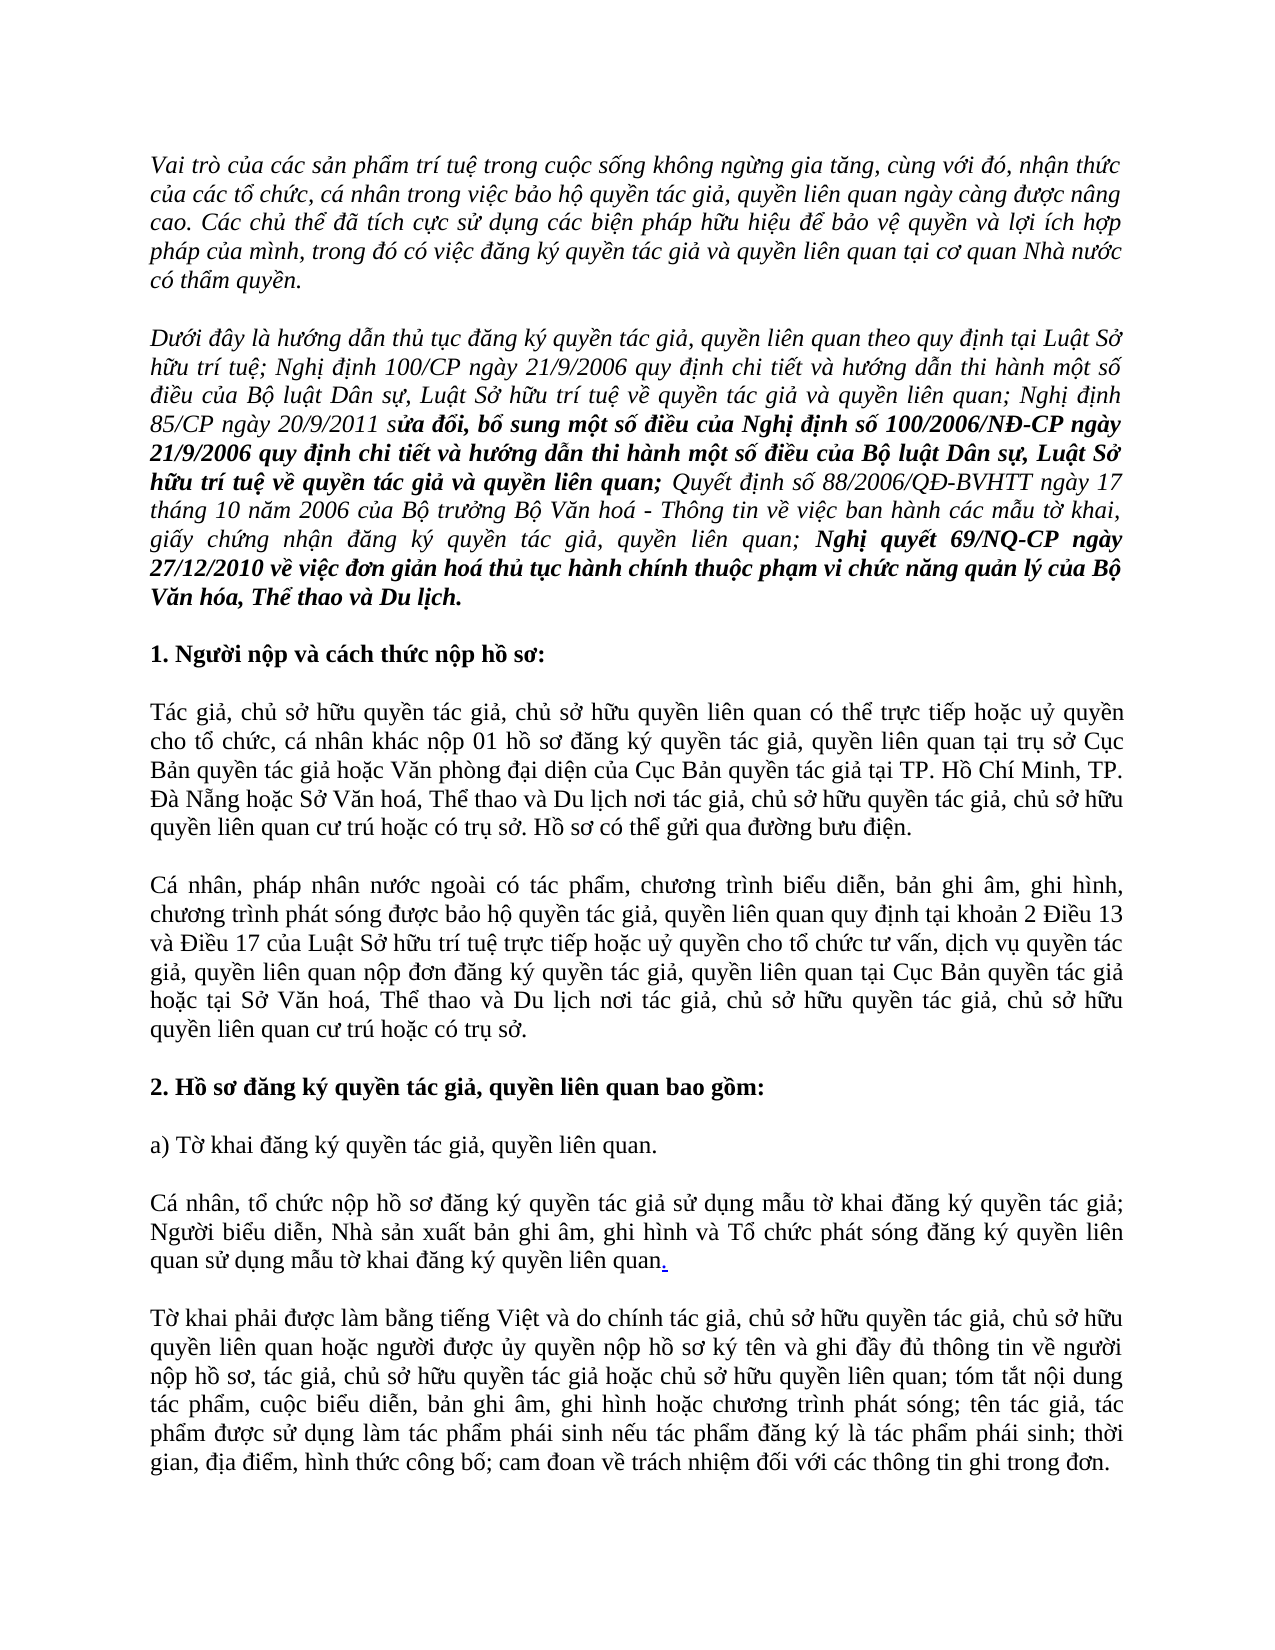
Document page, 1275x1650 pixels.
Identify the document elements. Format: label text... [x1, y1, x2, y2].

text a) Tờ khai đăng ký quyền tác giả, quyền liên quan. [150, 1130, 1125, 1159]
text Cá nhân, tổ chức nộp hồ sơ đăng ký quyền tác giả sử dụng mẫu tờ khai đăng ký quyền tác giả; Người biểu diễn, Nhà sản xuất bản ghi âm, ghi hình và Tổ chức phát sóng đăng ký quyền liên quan sử dụng mẫu tờ khai đăng ký quyền liên quan. [150, 1188, 1125, 1274]
text Dưới đây là hướng dẫn thủ tục đăng ký quyền tác giả, quyền liên quan theo quy định tại Luật Sở hữu trí tuệ; Nghị định 100/CP ngày 21/9/2006 quy định chi tiết và hướng dẫn thi hành một số điều của Bộ luật Dân sự, Luật Sở hữu trí tuệ về quyền tác giả và quyền liên quan; Nghị định 85/CP ngày 20/9/2011 sửa đổi, bổ sung một số điều của Nghị định số 100/2006/NĐ-CP ngày 21/9/2006 quy định chi tiết và hướng dẫn thi hành một số điều của Bộ luật Dân sự, Luật Sở hữu trí tuệ về quyền tác giả và quyền liên quan; Quyết định số 88/2006/QĐ-BVHTT ngày 17 tháng 10 năm 2006 của Bộ trưởng Bộ Văn hoá - Thông tin về việc ban hành các mẫu tờ khai, giấy chứng nhận đăng ký quyền tác giả, quyền liên quan; Nghị quyết 69/NQ-CP ngày 27/12/2010 về việc đơn giản hoá thủ tục hành chính thuộc phạm vi chức năng quản lý của Bộ Văn hóa, Thể thao và Du lịch. [150, 323, 1125, 610]
text Cá nhân, pháp nhân nước ngoài có tác phẩm, chương trình biểu diễn, bản ghi âm, ghi hình, chương trình phát sóng được bảo hộ quyền tác giả, quyền liên quan quy định tại khoản 2 Điều 13 và Điều 17 của Luật Sở hữu trí tuệ trực tiếp hoặc uỷ quyền cho tổ chức tư vấn, dịch vụ quyền tác giả, quyền liên quan nộp đơn đăng ký quyền tác giả, quyền liên quan tại Cục Bản quyền tác giả hoặc tại Sở Văn hoá, Thể thao và Du lịch nơi tác giả, chủ sở hữu quyền tác giả, chủ sở hữu quyền liên quan cư trú hoặc có trụ sở. [150, 870, 1125, 1043]
text Tờ khai phải được làm bằng tiếng Việt và do chính tác giả, chủ sở hữu quyền tác giả, chủ sở hữu quyền liên quan hoặc người được ủy quyền nộp hồ sơ ký tên và ghi đầy đủ thông tin về người nộp hồ sơ, tác giả, chủ sở hữu quyền tác giả hoặc chủ sở hữu quyền liên quan; tóm tắt nội dung tác phẩm, cuộc biểu diễn, bản ghi âm, ghi hình hoặc chương trình phát sóng; tên tác giả, tác phẩm được sử dụng làm tác phẩm phái sinh nếu tác phẩm đăng ký là tác phẩm phái sinh; thời gian, địa điểm, hình thức công bố; cam đoan về trách nhiệm đối với các thông tin ghi trong đơn. [150, 1303, 1125, 1476]
text Tác giả, chủ sở hữu quyền tác giả, chủ sở hữu quyền liên quan có thể trực tiếp hoặc uỷ quyền cho tổ chức, cá nhân khác nộp 01 hồ sơ đăng ký quyền tác giả, quyền liên quan tại trụ sở Cục Bản quyền tác giả hoặc Văn phòng đại diện của Cục Bản quyền tác giả tại TP. Hồ Chí Minh, TP. Đà Nẵng hoặc Sở Văn hoá, Thể thao và Du lịch nơi tác giả, chủ sở hữu quyền tác giả, chủ sở hữu quyền liên quan cư trú hoặc có trụ sở. Hồ sơ có thể gửi qua đường bưu điện. [150, 697, 1125, 841]
text Vai trò của các sản phẩm trí tuệ trong cuộc sống không ngừng gia tăng, cùng với đó, nhận thức của các tổ chức, cá nhân trong việc bảo hộ quyền tác giả, quyền liên quan ngày càng được nâng cao. Các chủ thể đã tích cực sử dụng các biện pháp hữu hiệu để bảo vệ quyền và lợi ích hợp pháp của mình, trong đó có việc đăng ký quyền tác giả và quyền liên quan tại cơ quan Nhà nước có thẩm quyền. [150, 150, 1125, 294]
text 2. Hồ sơ đăng ký quyền tác giả, quyền liên quan bao gồm: [150, 1072, 1125, 1101]
text 1. Người nộp và cách thức nộp hồ sơ: [150, 639, 1125, 668]
